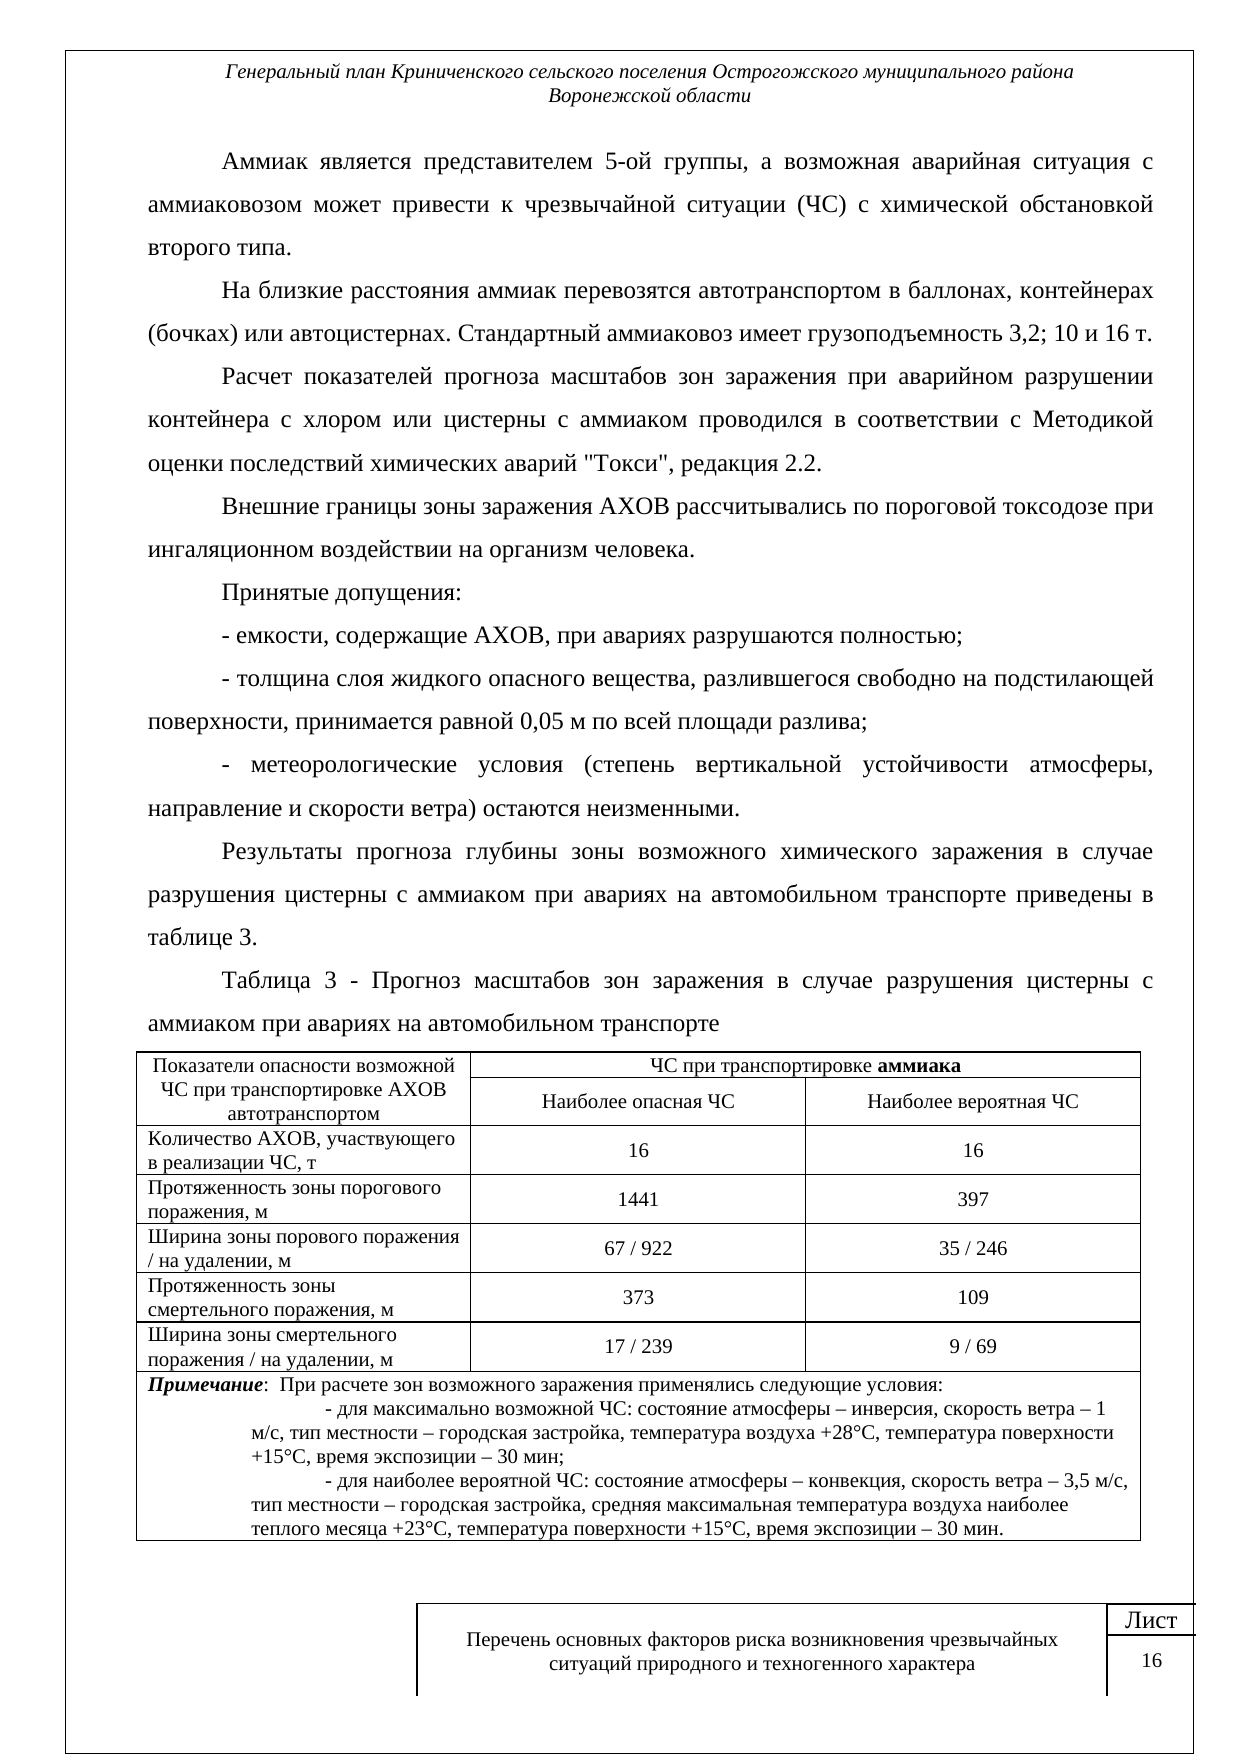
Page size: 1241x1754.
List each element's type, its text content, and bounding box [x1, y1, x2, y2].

table_cell 373 [471, 1273, 805, 1321]
text На близкие расстояния аммиак перевозятся автотранспортом в баллонах, контейнерах (бочках) или автоцистернах. Стандартный аммиаковоз имеет грузоподъемность 3,2; 10 и 16 т. [148, 275, 1155, 347]
table_cell Ширина зоны порового поражения / на удалении, м [137, 1224, 470, 1272]
table_cell 67 / 922 [471, 1224, 805, 1272]
table_cell 17 / 239 [471, 1323, 805, 1371]
table_header Показатели опасности возможной ЧС при транспортировке АХОВ автотранспортом [137, 1053, 470, 1125]
table_cell 9 / 69 [806, 1323, 1140, 1371]
text Результаты прогноза глубины зоны возможного химического заражения в случае разрушения цистерны с аммиаком при авариях на автомобильном транспорте приведены в таблице 3. [148, 836, 1155, 951]
text - емкости, содержащие АХОВ, при авариях разрушаются полностью; [148, 620, 1155, 649]
table_cell 1441 [471, 1175, 805, 1223]
table_cell Наиболее вероятная ЧС [806, 1078, 1140, 1125]
table_cell Количество АХОВ, участвующего в реализации ЧС, т [137, 1126, 470, 1174]
text Аммиак является представителем 5-ой группы, а возможная аварийная ситуация с аммиаковозом может привести к чрезвычайной ситуации (ЧС) с химической обстановкой второго типа. [148, 146, 1155, 261]
table_cell Наиболее опасная ЧС [471, 1078, 805, 1125]
table_cell 16 [471, 1126, 805, 1174]
text - толщина слоя жидкого опасного вещества, разлившегося свободно на подстилающей поверхности, принимается равной по всей площади разлива; [148, 663, 1155, 735]
table_cell Протяженность зоны порогового поражения, м [137, 1175, 470, 1223]
text Таблица 3 - Прогноз масштабов зон заражения в случае разрушения цистерны с аммиаком при авариях на автомобильном транспорте [148, 965, 1154, 1037]
table_cell 35 / 246 [806, 1224, 1140, 1272]
text Принятые допущения: [148, 577, 1155, 606]
table_cell 16 [806, 1126, 1140, 1174]
table_cell Протяженность зоны смертельного поражения, м [137, 1273, 470, 1321]
table_header ЧС при транспортировке аммиака [471, 1053, 1140, 1077]
text Внешние границы зоны заражения АХОВ рассчитывались по пороговой токсодозе при ингаляционном воздействии на организм человека. [148, 491, 1155, 563]
text Расчет показателей прогноза масштабов зон заражения при аварийном разрушении контейнера с хлором или цистерны с аммиаком проводился в соответствии с Методикой оценки последствий химических аварий "Токси", редакция 2.2. [148, 361, 1155, 476]
table_cell Примечание: При расчете зон возможного заражения применялись следующие условия: - для максимально возможной ЧС: состояние атмосферы – инверсия, скорость ветра – 1 м/с, тип местности – городская застройка, температура воздуха +28°С, температура поверхности +15°С, время экспозиции – 30 мин; - для наиболее вероятной ЧС: состояние атмосферы – конвекция, скорость ветра – 3,5 м/с, тип местности – городская застройка, средняя максимальная температура воздуха наиболее теплого месяца +23°С, температура поверхности +15°С, время экспозиции – 30 мин. [137, 1372, 1140, 1540]
text - метеорологические условия (степень вертикальной устойчивости атмосферы, направление и скорости ветра) остаются неизменными. [148, 749, 1155, 821]
table_cell 109 [806, 1273, 1140, 1321]
table_cell 397 [806, 1175, 1140, 1223]
table_cell Ширина зоны смертельного поражения / на удалении, м [137, 1323, 470, 1371]
